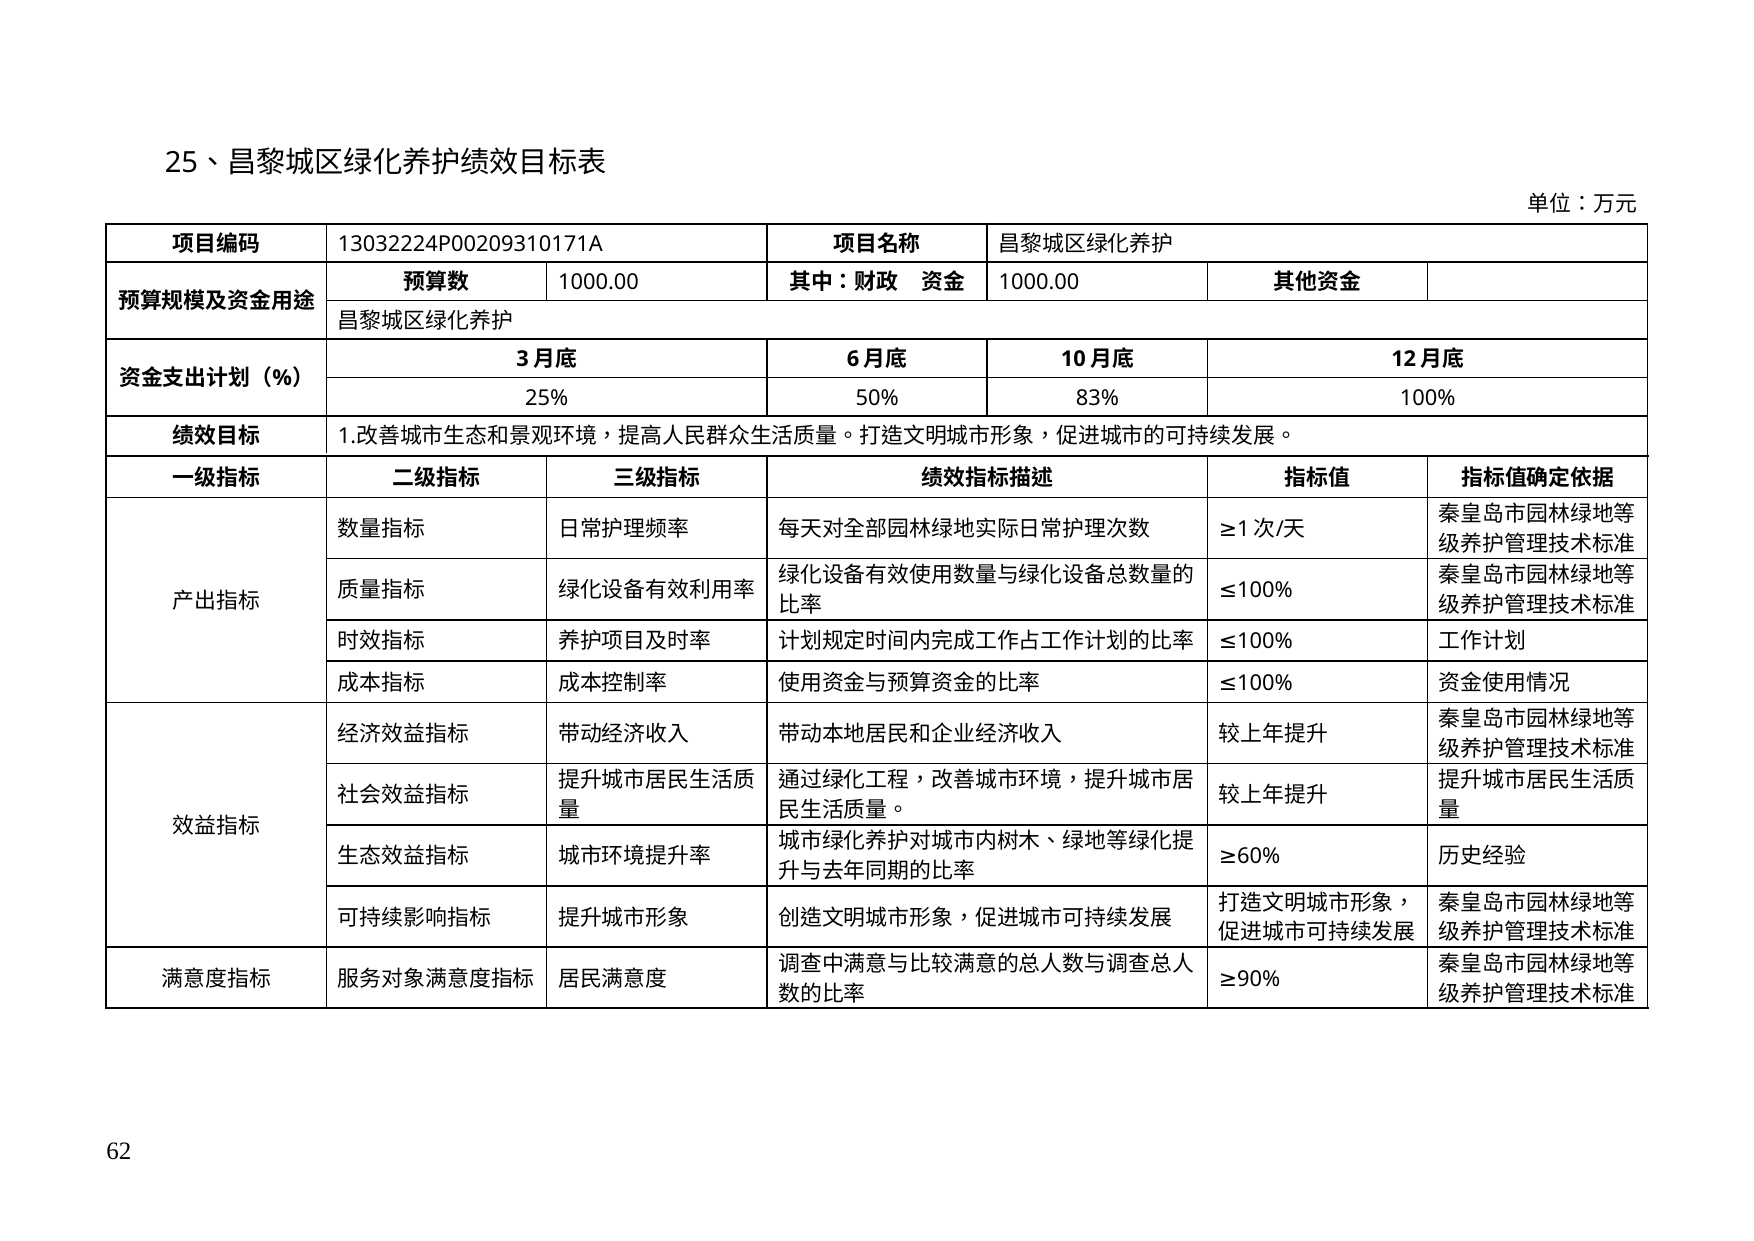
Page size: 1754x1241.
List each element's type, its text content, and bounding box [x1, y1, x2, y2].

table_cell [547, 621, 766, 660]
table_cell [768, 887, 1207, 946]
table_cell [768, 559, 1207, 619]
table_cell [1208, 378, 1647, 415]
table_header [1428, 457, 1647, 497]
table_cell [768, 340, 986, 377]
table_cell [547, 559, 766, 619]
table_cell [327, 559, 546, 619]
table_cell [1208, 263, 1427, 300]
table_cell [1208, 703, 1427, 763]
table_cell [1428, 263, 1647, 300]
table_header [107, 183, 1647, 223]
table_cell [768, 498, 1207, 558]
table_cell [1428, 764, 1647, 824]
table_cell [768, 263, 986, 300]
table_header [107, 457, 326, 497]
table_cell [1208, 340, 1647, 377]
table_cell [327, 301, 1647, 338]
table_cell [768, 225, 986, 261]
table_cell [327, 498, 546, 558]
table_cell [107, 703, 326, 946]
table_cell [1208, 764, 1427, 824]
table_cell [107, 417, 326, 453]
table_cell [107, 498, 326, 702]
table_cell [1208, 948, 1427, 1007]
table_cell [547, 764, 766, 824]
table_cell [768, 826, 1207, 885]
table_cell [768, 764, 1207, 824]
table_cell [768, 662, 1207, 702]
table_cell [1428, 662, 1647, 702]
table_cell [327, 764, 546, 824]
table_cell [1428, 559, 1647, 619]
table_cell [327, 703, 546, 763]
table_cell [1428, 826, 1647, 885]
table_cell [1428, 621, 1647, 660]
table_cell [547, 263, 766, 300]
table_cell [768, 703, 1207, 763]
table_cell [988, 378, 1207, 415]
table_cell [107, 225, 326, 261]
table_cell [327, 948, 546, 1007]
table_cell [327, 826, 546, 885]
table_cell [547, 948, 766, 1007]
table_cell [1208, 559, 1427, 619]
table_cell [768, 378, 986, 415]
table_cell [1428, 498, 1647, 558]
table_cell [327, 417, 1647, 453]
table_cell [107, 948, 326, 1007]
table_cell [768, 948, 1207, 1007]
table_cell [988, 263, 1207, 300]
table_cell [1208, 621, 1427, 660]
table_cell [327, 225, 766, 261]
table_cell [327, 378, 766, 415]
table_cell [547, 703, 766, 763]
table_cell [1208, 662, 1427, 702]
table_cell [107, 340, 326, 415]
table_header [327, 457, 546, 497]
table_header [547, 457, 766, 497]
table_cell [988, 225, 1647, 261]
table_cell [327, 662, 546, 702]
text 25、昌黎城区绿化养护绩效目标表 [106, 142, 1648, 181]
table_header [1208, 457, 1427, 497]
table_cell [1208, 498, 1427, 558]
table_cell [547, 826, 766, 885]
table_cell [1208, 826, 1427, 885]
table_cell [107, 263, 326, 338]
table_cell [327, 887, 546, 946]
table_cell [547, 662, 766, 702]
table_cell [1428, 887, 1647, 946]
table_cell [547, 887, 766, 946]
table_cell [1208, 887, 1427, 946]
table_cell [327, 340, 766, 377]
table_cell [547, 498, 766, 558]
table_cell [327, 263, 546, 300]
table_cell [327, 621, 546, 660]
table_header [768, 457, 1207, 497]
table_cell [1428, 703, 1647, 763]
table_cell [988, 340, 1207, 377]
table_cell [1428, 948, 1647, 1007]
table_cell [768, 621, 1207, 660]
